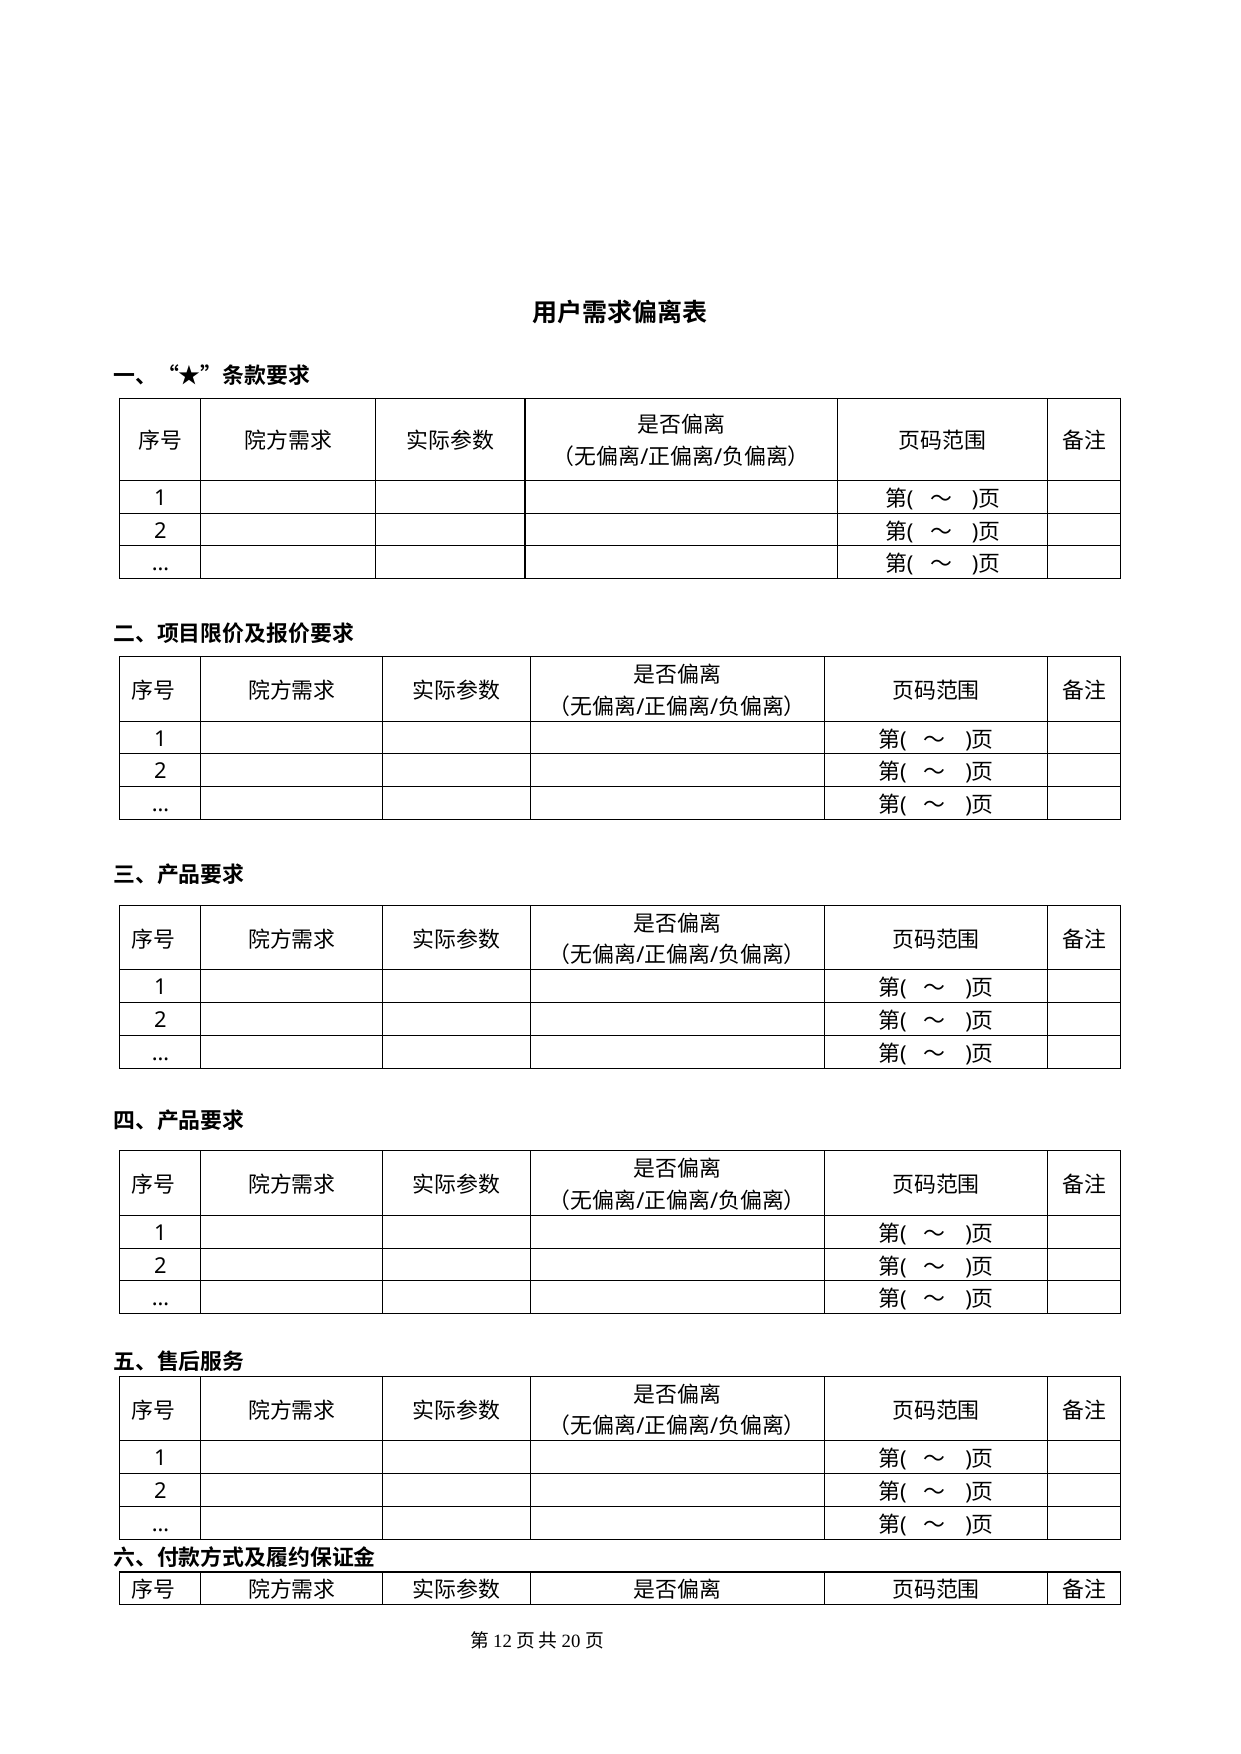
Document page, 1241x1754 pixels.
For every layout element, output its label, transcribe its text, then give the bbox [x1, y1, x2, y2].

table_cell [383, 1474, 530, 1506]
table_header 备注 [1048, 1377, 1120, 1440]
table_cell [1048, 546, 1120, 578]
table_cell 1 [120, 970, 200, 1002]
table_header 序号 [120, 1151, 200, 1215]
table_cell 第( ～ )页 [825, 970, 1047, 1002]
table_cell [1048, 1003, 1120, 1035]
table_cell [531, 1474, 824, 1506]
table_header 页码范围 [825, 1377, 1047, 1440]
table_header 页码范围 [838, 399, 1047, 480]
table_cell [376, 514, 524, 545]
table_header 实际参数 [383, 1573, 530, 1604]
text 四、产品要求 [47, 1103, 1193, 1134]
table_cell [1048, 514, 1120, 545]
table_cell [201, 1216, 382, 1248]
table_cell [1048, 1507, 1120, 1539]
table_cell [1048, 1281, 1120, 1313]
table_header 是否偏离 （无偏离/正偏离/负偏离） [526, 399, 837, 480]
table_cell 第( ～ )页 [825, 1249, 1047, 1280]
table_cell … [120, 787, 200, 819]
table_header 院方需求 [201, 1377, 382, 1440]
table_header 实际参数 [383, 657, 530, 721]
table_header 实际参数 [383, 906, 530, 969]
table_header 序号 [120, 906, 200, 969]
table_cell … [120, 546, 200, 578]
table_cell [1048, 1441, 1120, 1473]
table_cell [383, 1036, 530, 1068]
table_cell [531, 754, 824, 786]
table_cell [201, 722, 382, 753]
table_cell 第( ～ )页 [825, 1036, 1047, 1068]
table_cell [383, 1216, 530, 1248]
table_cell [1048, 1474, 1120, 1506]
table_cell [201, 787, 382, 819]
text 用户需求偏离表 [47, 292, 1193, 329]
table_cell [383, 1507, 530, 1539]
table_cell [383, 1249, 530, 1280]
table_cell [201, 1036, 382, 1068]
table_cell [201, 1474, 382, 1506]
table_cell [1048, 970, 1120, 1002]
table_header 备注 [1048, 1573, 1120, 1604]
table_header 院方需求 [201, 1573, 382, 1604]
table_cell 2 [120, 1474, 200, 1506]
table_cell 第( ～ )页 [825, 1003, 1047, 1035]
table_header 序号 [120, 657, 200, 721]
table_cell [383, 970, 530, 1002]
table_cell [201, 1507, 382, 1539]
table_header 是否偏离 （无偏离/正偏离/负偏离） [531, 657, 824, 721]
table_cell [531, 1249, 824, 1280]
table_cell 1 [120, 1216, 200, 1248]
table_cell [531, 1036, 824, 1068]
table_cell [526, 514, 837, 545]
table_cell [383, 1003, 530, 1035]
table_cell [1048, 787, 1120, 819]
table_header 是否偏离 （无偏离/正偏离/负偏离） [531, 1377, 824, 1440]
table_cell 1 [120, 722, 200, 753]
table_cell [201, 546, 375, 578]
table_header 页码范围 [825, 1573, 1047, 1604]
table_cell 第( ～ )页 [825, 1281, 1047, 1313]
text 五、售后服务 [47, 1344, 1193, 1376]
table_cell [201, 1281, 382, 1313]
table_cell 第( ～ )页 [825, 754, 1047, 786]
table_cell 第( ～ )页 [838, 546, 1047, 578]
table_cell [1048, 754, 1120, 786]
table_cell [1048, 722, 1120, 753]
table_cell [531, 1507, 824, 1539]
text 二、项目限价及报价要求 [47, 616, 1193, 648]
table_header 院方需求 [201, 399, 375, 480]
table_cell [376, 481, 524, 513]
table_cell [1048, 1036, 1120, 1068]
table_cell [383, 1441, 530, 1473]
table_header 页码范围 [825, 1151, 1047, 1215]
table_header 实际参数 [383, 1377, 530, 1440]
table_cell [201, 970, 382, 1002]
table_header 实际参数 [376, 399, 524, 480]
table_cell [376, 546, 524, 578]
table_cell [201, 754, 382, 786]
table_cell 2 [120, 1249, 200, 1280]
table_cell [383, 754, 530, 786]
table_cell [1048, 1249, 1120, 1280]
table_cell [531, 1216, 824, 1248]
table_cell [531, 1281, 824, 1313]
table_header 序号 [120, 1573, 200, 1604]
table_header 实际参数 [383, 1151, 530, 1215]
table_cell [1048, 1216, 1120, 1248]
table_header 序号 [120, 399, 200, 480]
table_cell 2 [120, 1003, 200, 1035]
table_cell [383, 1281, 530, 1313]
table_header 院方需求 [201, 657, 382, 721]
table_cell [1048, 481, 1120, 513]
table_cell 第( ～ )页 [825, 1507, 1047, 1539]
table_cell [531, 722, 824, 753]
table_cell [531, 1003, 824, 1035]
table_header 页码范围 [825, 657, 1047, 721]
table_header 备注 [1048, 906, 1120, 969]
table_cell 1 [120, 1441, 200, 1473]
table_header 院方需求 [201, 1151, 382, 1215]
table_cell [383, 787, 530, 819]
table_cell 第( ～ )页 [825, 1216, 1047, 1248]
table_cell … [120, 1036, 200, 1068]
table_header 备注 [1048, 657, 1120, 721]
table_cell [531, 787, 824, 819]
table_cell 2 [120, 514, 200, 545]
table_header 备注 [1048, 399, 1120, 480]
table_header 备注 [1048, 1151, 1120, 1215]
text 一、“★”条款要求 [47, 358, 1193, 389]
table_cell 第( ～ )页 [838, 481, 1047, 513]
table_cell [526, 481, 837, 513]
table_header 页码范围 [825, 906, 1047, 969]
table_cell 1 [120, 481, 200, 513]
text 三、产品要求 [47, 857, 1193, 889]
table_cell [383, 722, 530, 753]
table_cell [201, 1441, 382, 1473]
text 六、付款方式及履约保证金 [47, 1540, 1193, 1571]
table_cell [201, 514, 375, 545]
table_cell … [120, 1507, 200, 1539]
table_cell 第( ～ )页 [825, 1441, 1047, 1473]
table_cell [531, 970, 824, 1002]
table_cell [201, 1003, 382, 1035]
table_header 院方需求 [201, 906, 382, 969]
table_cell 第( ～ )页 [825, 722, 1047, 753]
table_cell 第( ～ )页 [825, 1474, 1047, 1506]
table_header 是否偏离 （无偏离/正偏离/负偏离） [531, 906, 824, 969]
table_cell 第( ～ )页 [825, 787, 1047, 819]
table_cell [531, 1441, 824, 1473]
table_header 序号 [120, 1377, 200, 1440]
table_cell 2 [120, 754, 200, 786]
table_cell 第( ～ )页 [838, 514, 1047, 545]
table_header 是否偏离 （无偏离/正偏离/负偏离） [531, 1151, 824, 1215]
table_cell [201, 1249, 382, 1280]
table_cell … [120, 1281, 200, 1313]
table_header 是否偏离 （无偏离/正偏离/负偏离） [531, 1573, 824, 1604]
table_cell [526, 546, 837, 578]
table_cell [201, 481, 375, 513]
